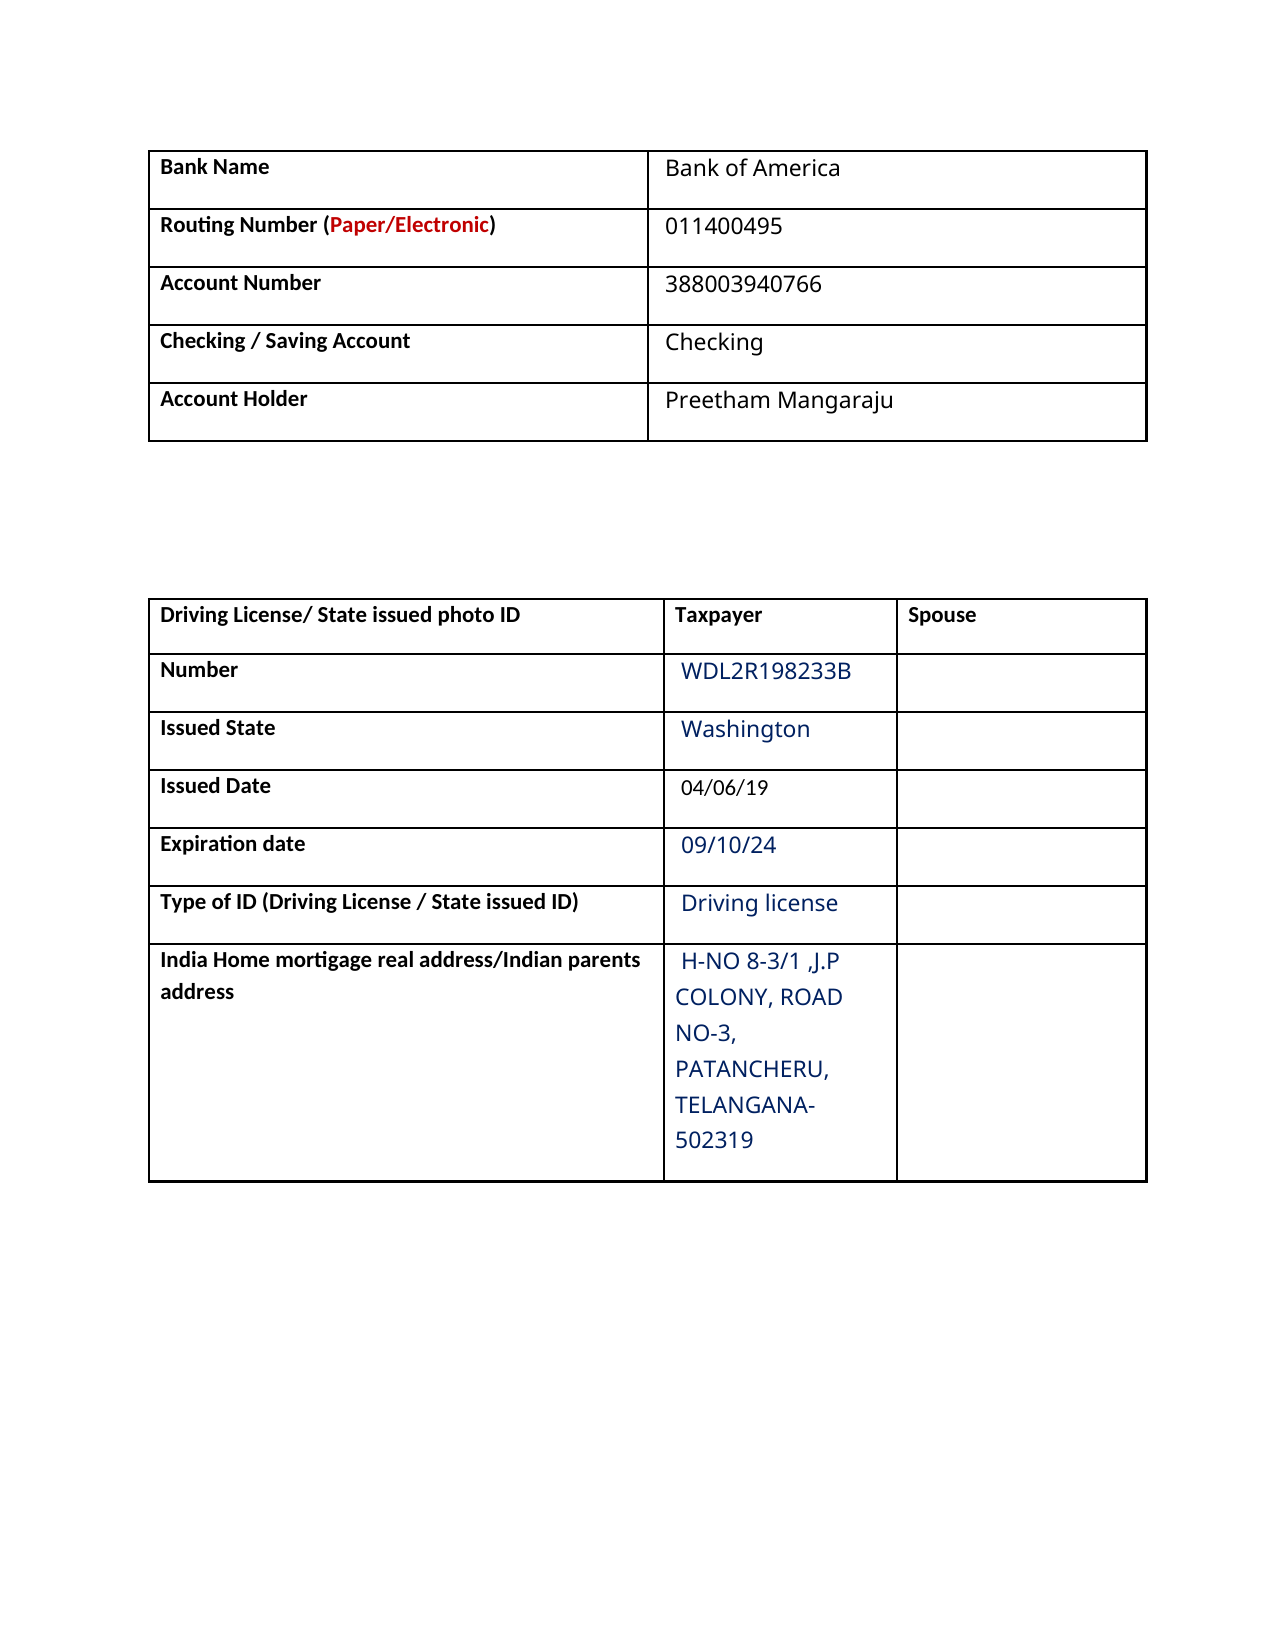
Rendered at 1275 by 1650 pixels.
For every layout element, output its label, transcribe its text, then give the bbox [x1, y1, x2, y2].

table_cell [898, 945, 1145, 1180]
table_header Bank Name [150, 152, 647, 208]
table_cell Checking [649, 326, 1145, 382]
table_cell 388003940766 [649, 268, 1145, 324]
table_cell [898, 655, 1145, 711]
table_cell H-NO 8-3/1 ,J.P COLONY, ROAD NO-3, PATANCHERU, TELANGANA-502319 [665, 945, 896, 1180]
table_cell [898, 713, 1145, 769]
table_cell Issued State [150, 713, 663, 769]
table_cell Account Holder [150, 384, 647, 440]
table_cell Number [150, 655, 663, 711]
table_cell 09/10/24 [665, 829, 896, 885]
table_cell Preetham Mangaraju [649, 384, 1145, 440]
table_cell [898, 829, 1145, 885]
table_cell Checking / Saving Account [150, 326, 647, 382]
table_cell [898, 771, 1145, 827]
table_cell India Home mortigage real address/Indian parents address [150, 945, 663, 1180]
table_cell Issued Date [150, 771, 663, 827]
table_cell Routing Number (Paper/Electronic) [150, 210, 647, 266]
table_cell 04/06/19 [665, 771, 896, 827]
table_cell Driving license [665, 887, 896, 943]
table_header Driving License/ State issued photo ID [150, 600, 663, 653]
table_cell WDL2R198233B [665, 655, 896, 711]
table_cell Account Number [150, 268, 647, 324]
table_header Taxpayer [665, 600, 896, 653]
table_cell Expiration date [150, 829, 663, 885]
table_header Bank of America [649, 152, 1145, 208]
table_cell Washington [665, 713, 896, 769]
table_cell Type of ID (Driving License / State issued ID) [150, 887, 663, 943]
table_header Spouse [898, 600, 1145, 653]
table_cell [898, 887, 1145, 943]
table_cell 011400495 [649, 210, 1145, 266]
